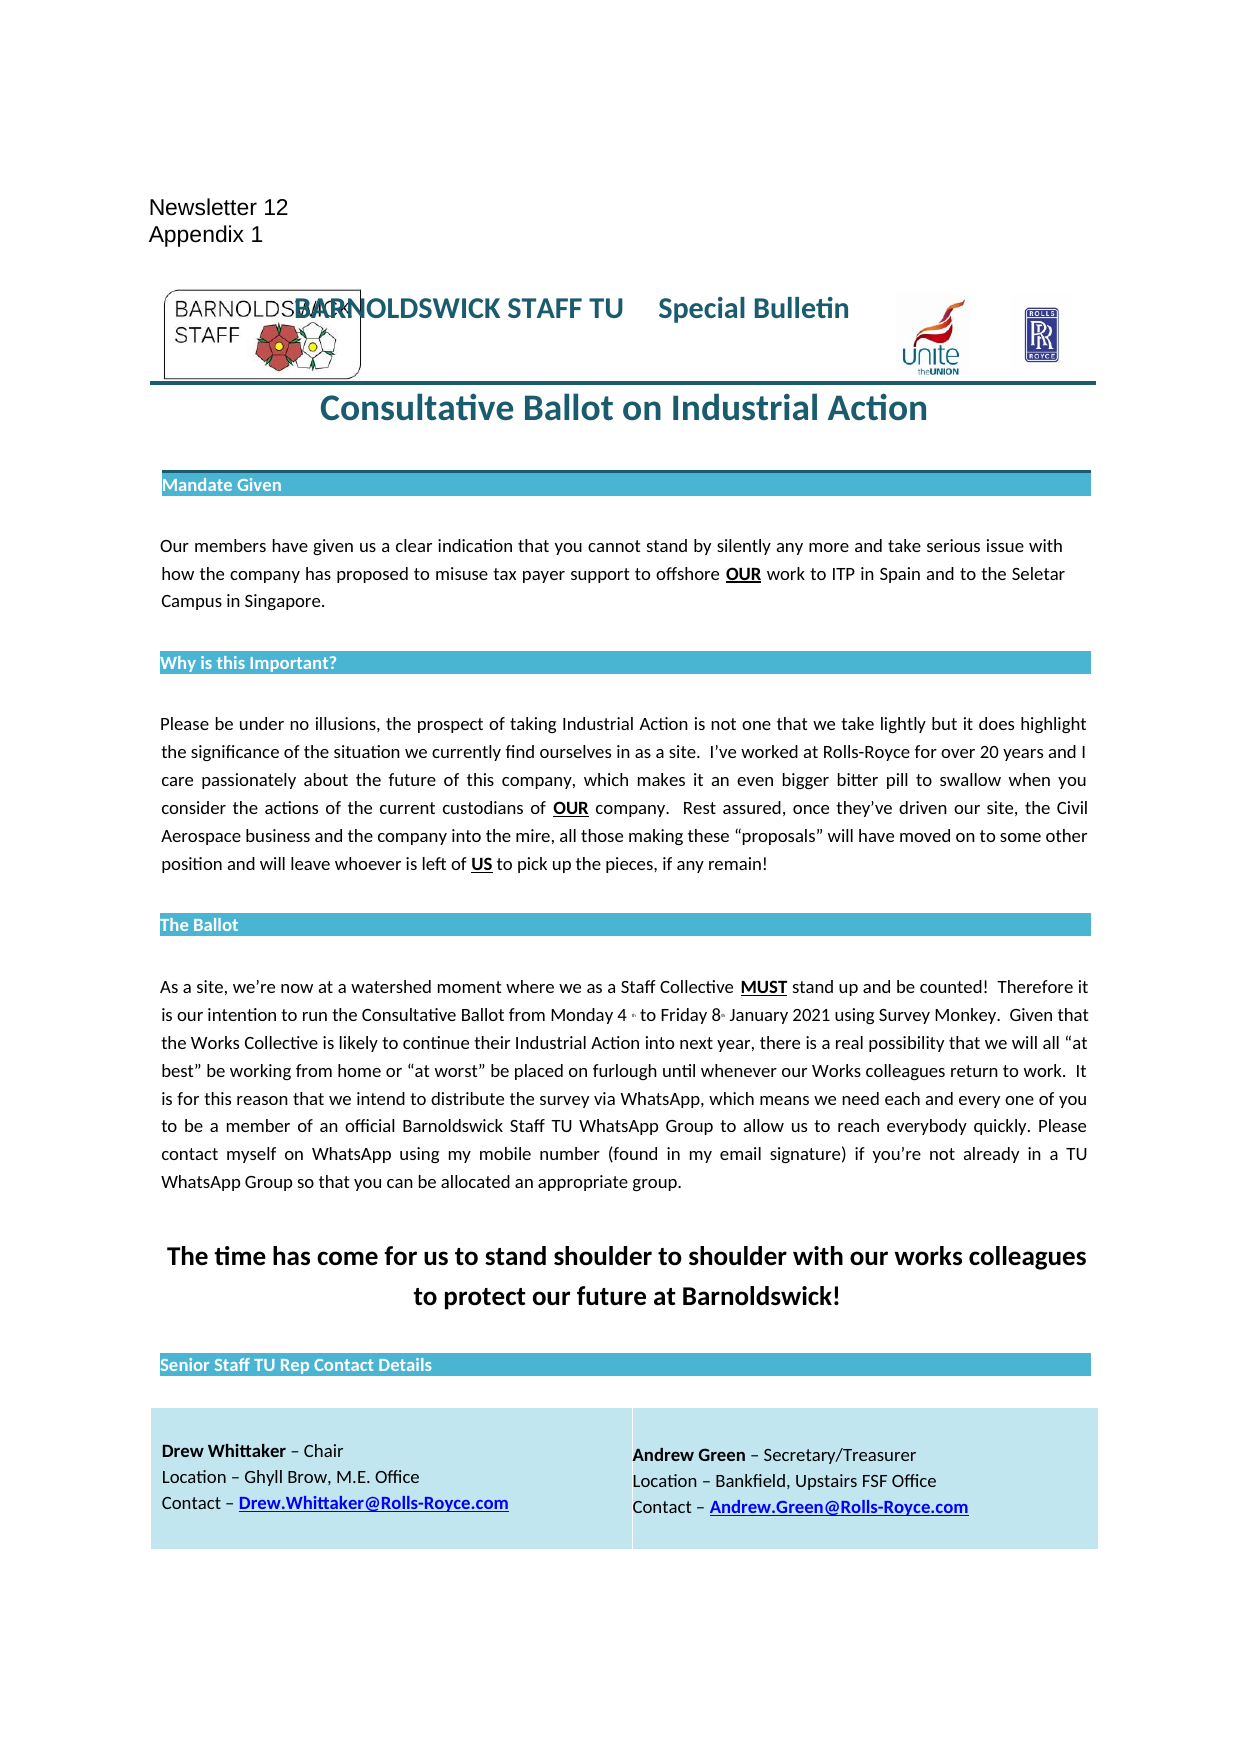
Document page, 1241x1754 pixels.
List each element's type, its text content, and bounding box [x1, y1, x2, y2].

text The time has come for us to stand shoulder to shoulder with our works colleagues to protect our future at Barnoldswick! [164, 1239, 1091, 1312]
text Our members have given us a clear indication that you cannot stand by silently any more and take serious issue with how the company has proposed to misuse tax payer support to offshore OUR work to ITP in Spain and to the Seletar Campus in Singapore. [160, 534, 1065, 613]
table_header Andrew Green – Secretary/Treasurer Location – Bankfield, Upstairs FSF Office Contact – Andrew.Green@Rolls-Royce.com [633, 1408, 1098, 1549]
picture [162, 326, 362, 380]
text Why is this Important? [160, 651, 1091, 674]
picture [896, 326, 970, 375]
subtitle Consultative Ballot on Industrial Action [158, 384, 1091, 430]
text The Ballot [160, 913, 1091, 936]
text BARNOLDSWICK STAFF TU Special Bulletin [161, 289, 1091, 326]
text As a site, we’re now at a watershed moment where we as a Staff Collective MUST stand up and be counted! Therefore it is our intention to run the Consultative Ballot from Monday 4 th to Friday 8th January 2021 using Survey Monkey. Given that the Works Collective is likely to continue their Industrial Action into next year, there is a real possibility that we will all “at best” be working from home or “at worst” be placed on furlough until whenever our Works colleagues return to work. It is for this reason that we intend to distribute the survey via WhatsApp, which means we need each and every one of you to be a member of an official Barnoldswick Staff TU WhatsApp Group to allow us to reach everybody quickly. Please contact myself on WhatsApp using my mobile number (found in my email signature) if you’re not already in a TU WhatsApp Group so that you can be allocated an appropriate group. [160, 975, 1089, 1193]
text Mandate Given [162, 473, 1091, 496]
table_header Drew Whittaker – Chair Location – Ghyll Brow, M.E. Office Contact – Drew.Whittaker@Rolls-Royce.com [151, 1408, 632, 1549]
text Newsletter 12 [148, 194, 1091, 220]
text Appendix 1 [148, 221, 1091, 248]
picture [1011, 326, 1072, 375]
text Senior Staff TU Rep Contact Details [160, 1353, 1091, 1376]
text Please be under no illusions, the prospect of taking Industrial Action is not one that we take lightly but it does highlight the significance of the situation we currently find ourselves in as a site. I’ve worked at Rolls-Royce for over 20 years and I care passionately about the future of this company, which makes it an even bigger bitter pill to swallow when you consider the actions of the current custodians of OUR company. Rest assured, once they’ve driven our site, the Civil Aerospace business and the company into the mire, all those making these “proposals” will have moved on to some other position and will leave whoever is left of US to pick up the pieces, if any remain! [160, 713, 1089, 875]
